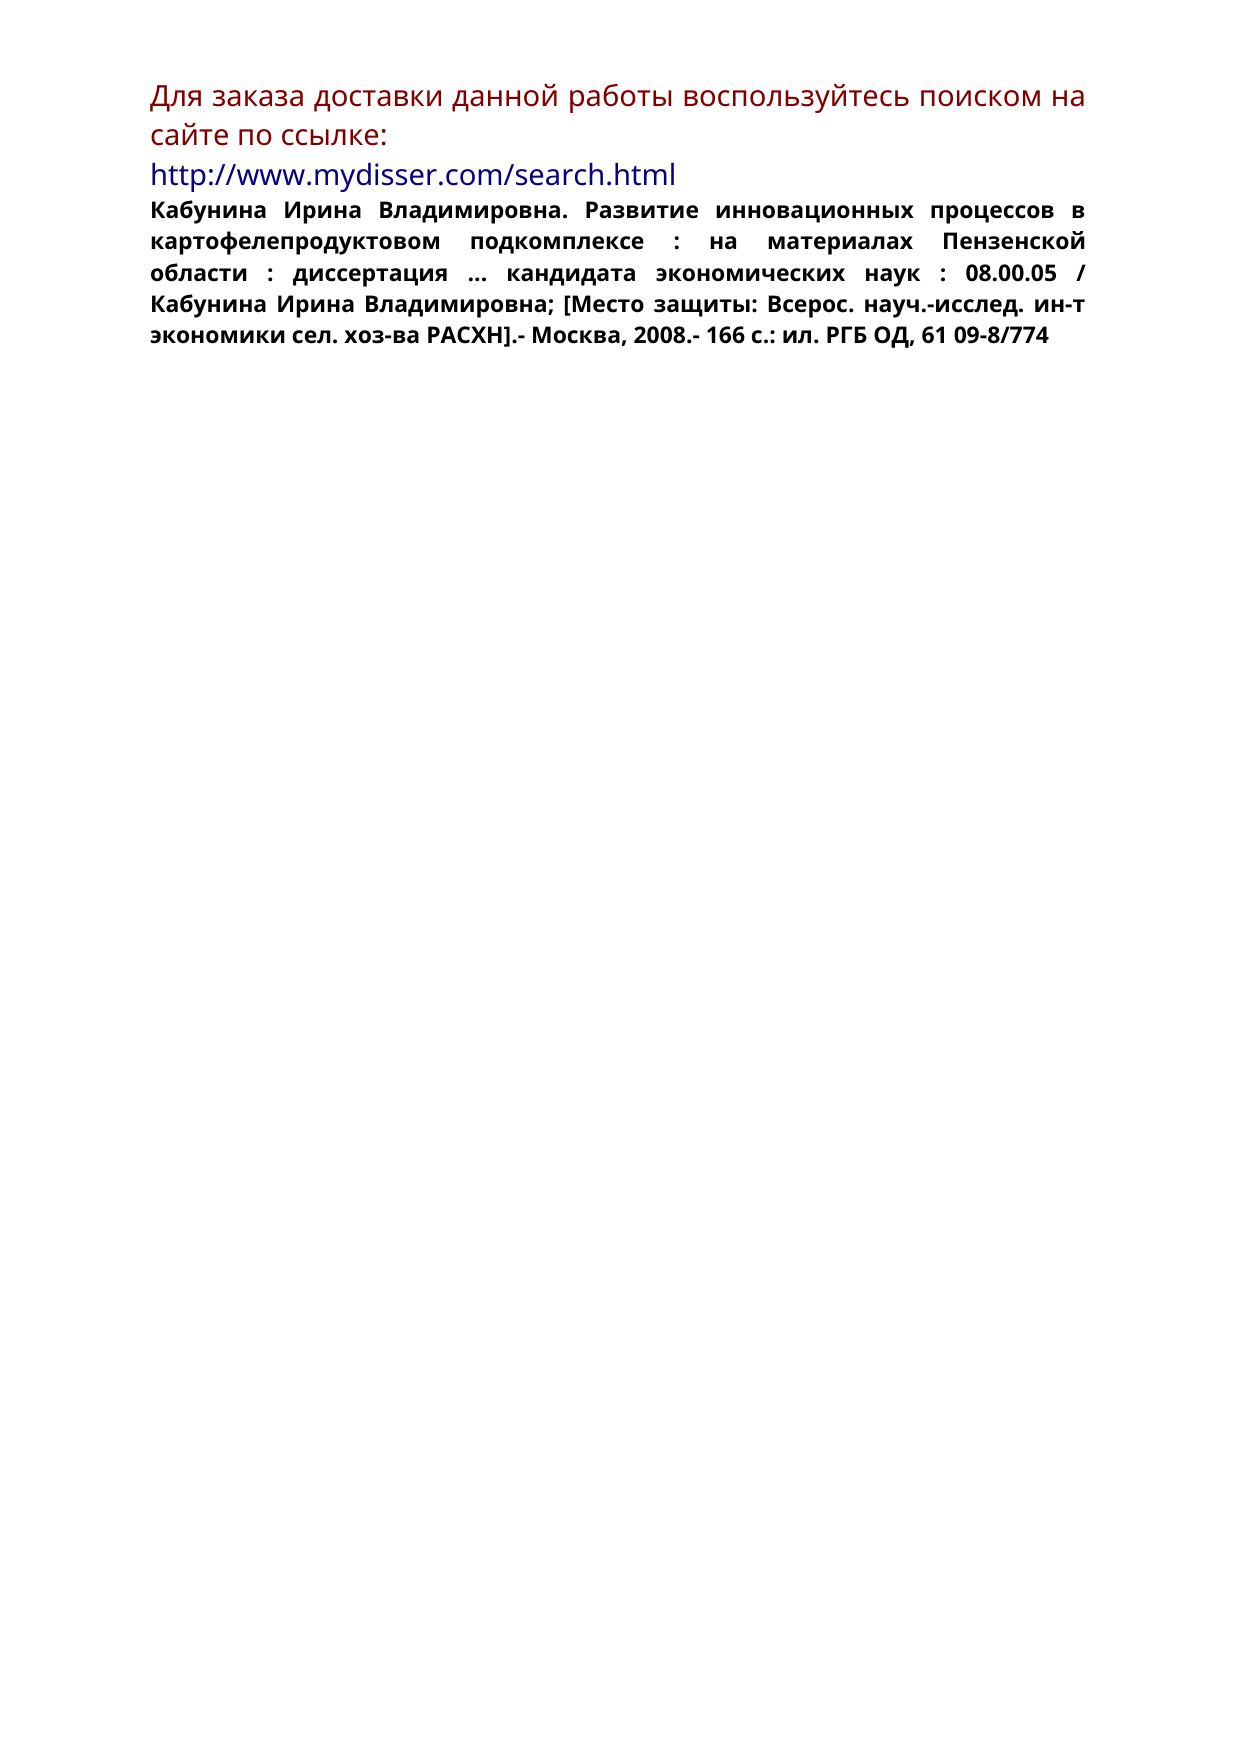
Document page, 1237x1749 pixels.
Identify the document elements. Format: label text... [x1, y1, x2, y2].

text Кабунина Ирина Владимировна. Развитие инновационных процессов в картофелепродуктовом подкомплексе : на материалах Пензенской области : диссертация ... кандидата экономических наук : 08.00.05 / Кабунина Ирина Владимировна; [Место защиты: Всерос. науч.-исслед. ин-т экономики сел. хоз-ва РАСХН].- Москва, 2008.- 166 с.: ил. РГБ ОД, 61 09-8/774 [150, 194, 1086, 350]
